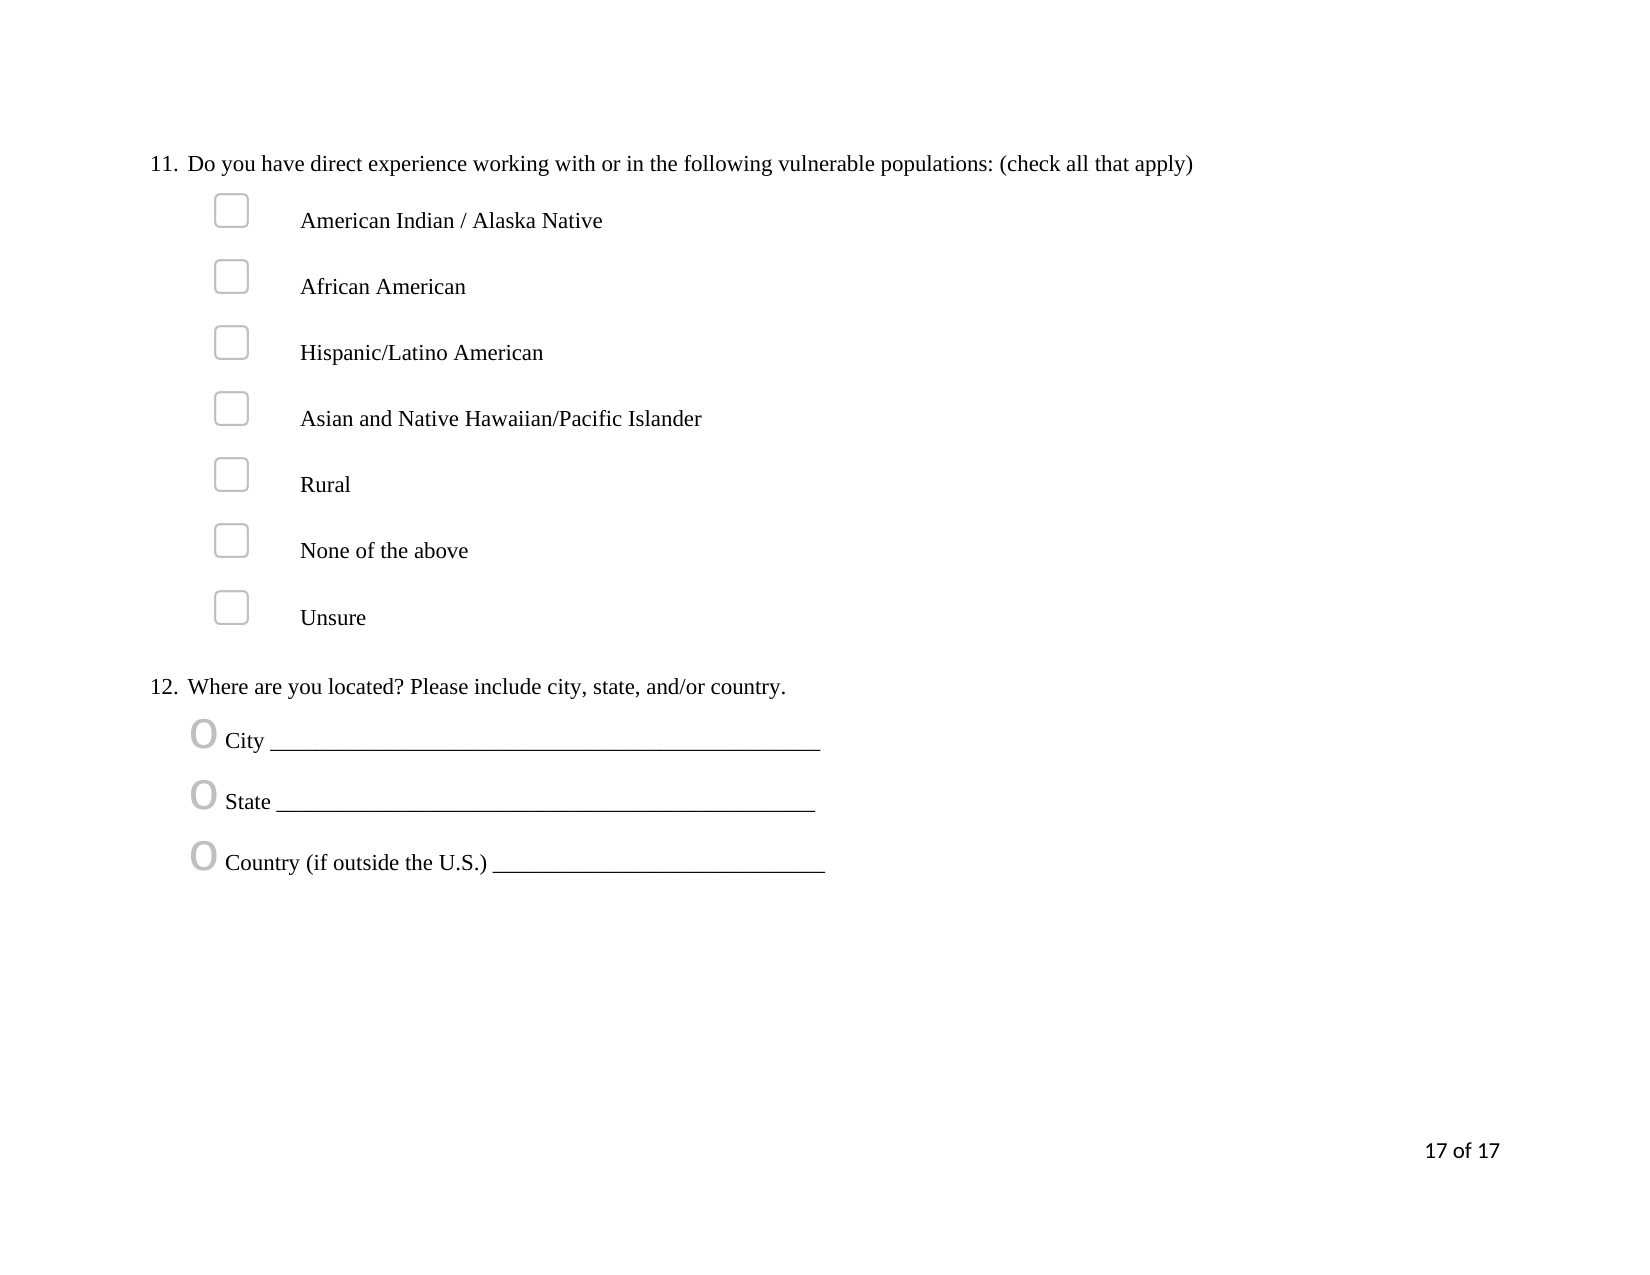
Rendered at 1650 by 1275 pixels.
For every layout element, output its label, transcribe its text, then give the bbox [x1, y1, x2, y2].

list Country (if outside the U.S.) _____________________________ [187, 826, 1500, 887]
list American Indian / Alaska Native [196, 180, 1500, 246]
list Unsure [196, 576, 1500, 642]
list State _______________________________________________ [187, 764, 1500, 826]
list Where are you located? Please include city, state, and/or country. [150, 673, 1500, 699]
list None of the above [196, 510, 1500, 576]
list Do you have direct experience working with or in the following vulnerable populations: (check all that apply) [150, 150, 1500, 176]
list Hispanic/Latino American [196, 312, 1500, 378]
list Rural [196, 444, 1500, 510]
list City ________________________________________________ [187, 703, 1500, 764]
list Asian and Native Hawaiian/Pacific Islander [196, 378, 1500, 444]
list African American [196, 246, 1500, 312]
